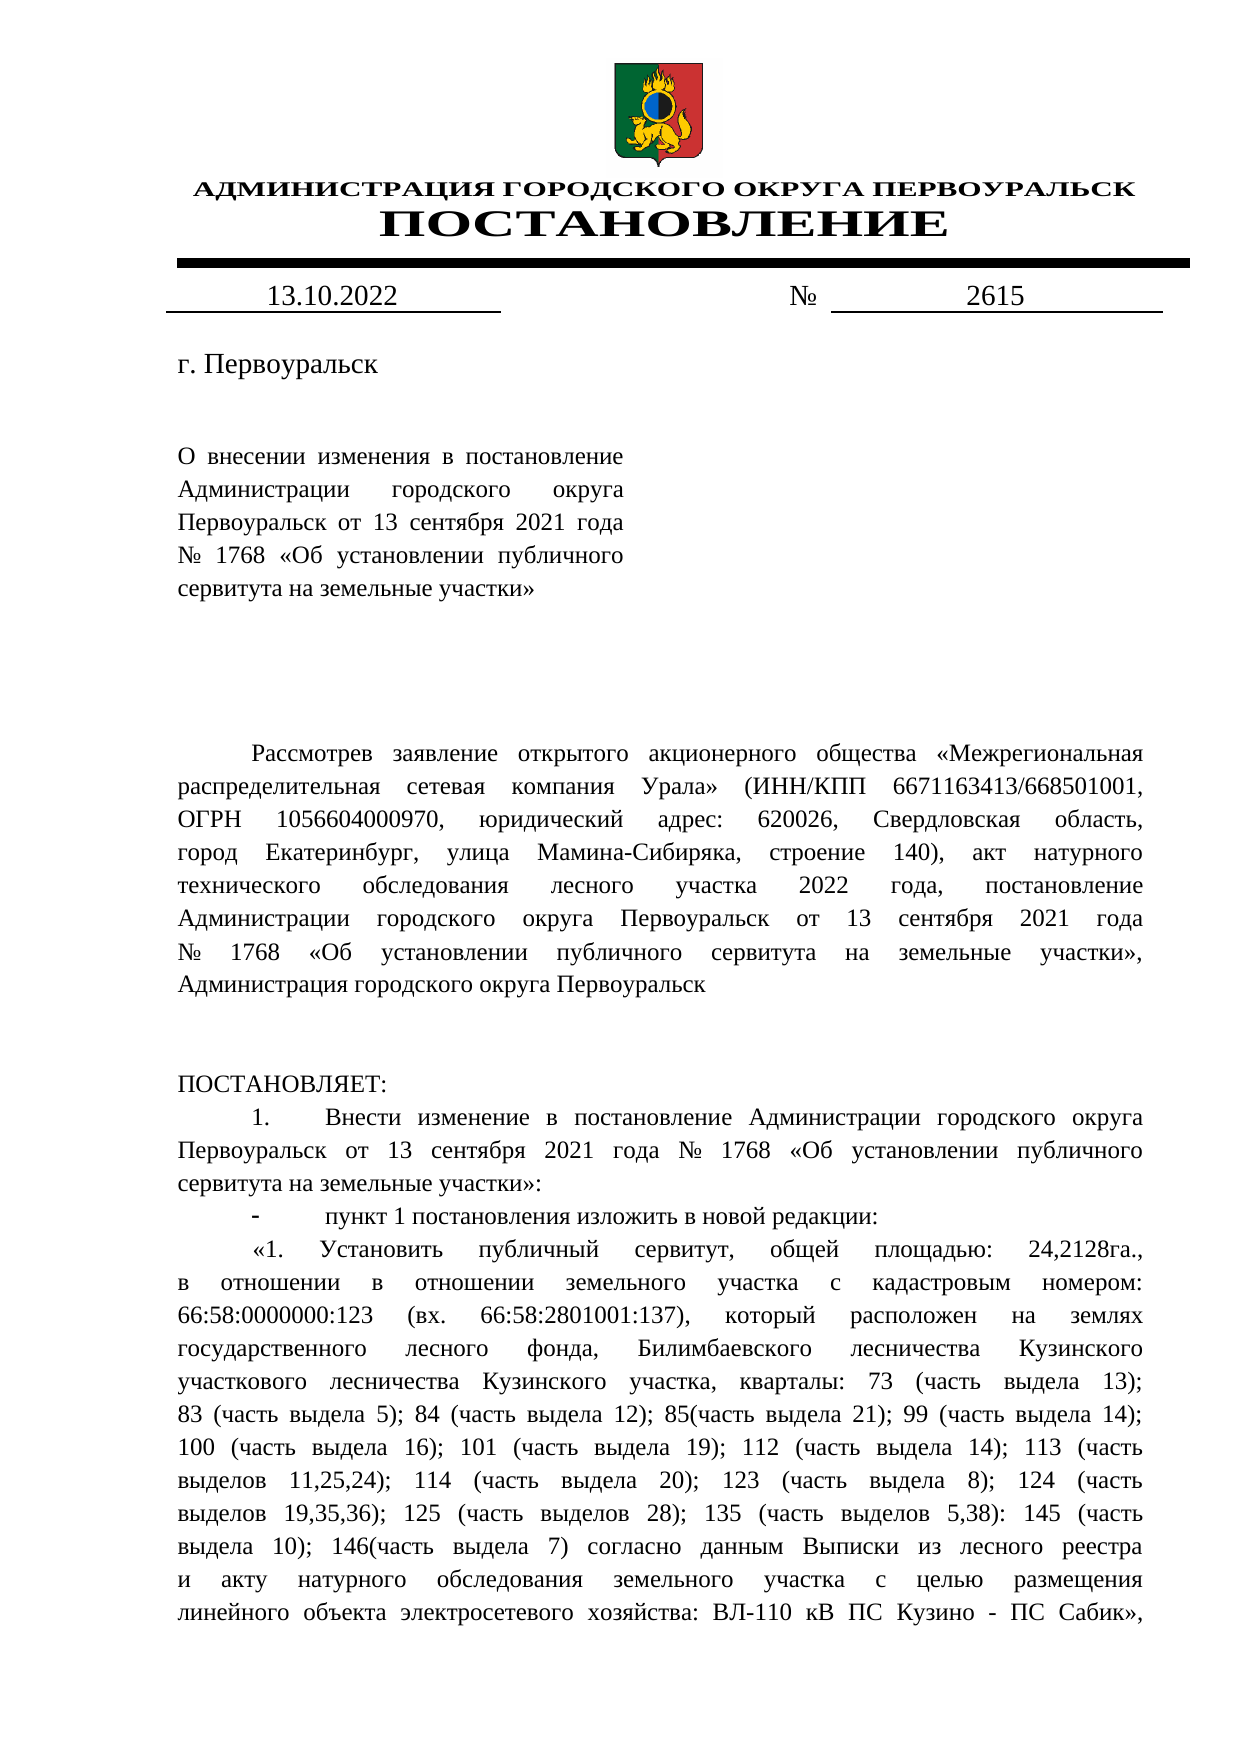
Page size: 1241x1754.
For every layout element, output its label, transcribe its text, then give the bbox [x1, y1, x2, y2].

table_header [166, 1102, 1155, 1626]
table_header 2615 [831, 268, 1163, 311]
text ПОСТАНОВЛЕНИЕ [177, 201, 1152, 244]
table_header 13.10.2022 [166, 266, 501, 311]
table_header Рассмотрев заявление открытого акционерного общества «Межрегиональная распределительная сетевая компания Урала» (ИНН/КПП 6671163413/668501001, ОГРН 1056604000970, юридический адрес: 620026, Свердловская область, город Екатеринбург, улица Мамина-Сибиряка, строение 140), акт натурного технического обследования лесного участка 2022 года, постановление Администрации городского округа Первоуральск от 13 сентября 2021 года № 1768 «Об установлении публичного сервитута на земельные участки», Администрация городского округа Первоуральск [166, 739, 1155, 1003]
table_header № [501, 268, 831, 311]
table_header О внесении изменения в постановление Администрации городского округа Первоуральск от 13 сентября 2021 года № 1768 «Об установлении публичного сервитута на земельные участки» [166, 408, 635, 606]
text г. Первоуральск [177, 346, 1148, 379]
picture [606, 58, 723, 178]
text ПОСТАНОВЛЯЕТ: [177, 1069, 1152, 1097]
text АДМИНИСТРАЦИЯ ГОРОДСКОГО ОКРУГА ПЕРВОУРАЛЬСК [177, 177, 1152, 201]
